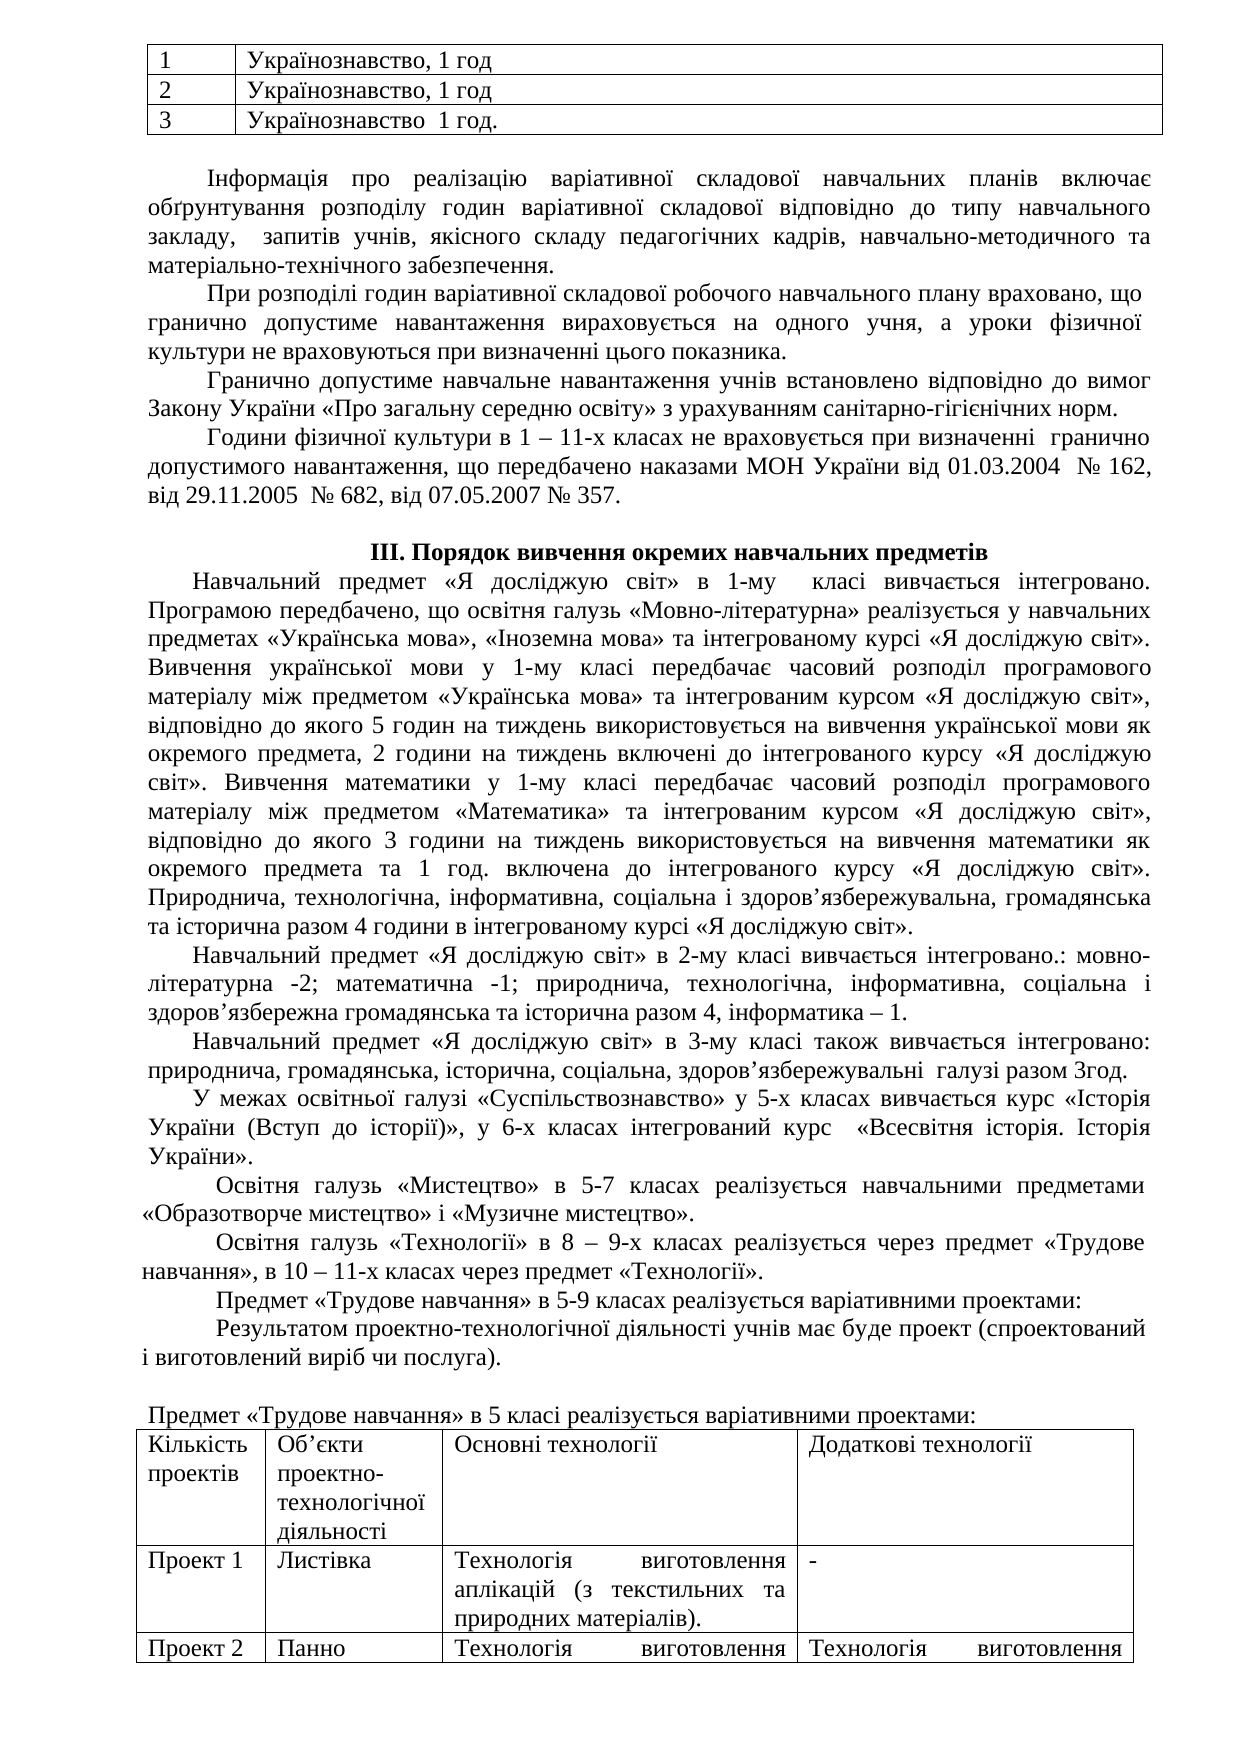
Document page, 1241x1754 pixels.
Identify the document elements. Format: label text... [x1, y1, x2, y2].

text Години фізичної культури в 1 – 11-х класах не враховується при визначенні гранично допустимого навантаження, що передбачено наказами МОН України від 01.03.2004 № 162, від 29.11.2005 № 682, від 07.05.2007 № 357. [148, 422, 1152, 508]
text Предмет «Трудове навчання» в 5 класі реалізується варіативними проектами: [148, 1400, 1152, 1428]
table_cell Українознавство, 1 год [236, 75, 1162, 104]
text Предмет «Трудове навчання» в 5-9 класах реалізується варіативними проектами: [148, 1285, 1152, 1313]
table_cell Українознавство 1 год. [236, 105, 1162, 134]
table_header Додаткові технології [798, 1430, 1133, 1544]
table_header Основні технології [443, 1430, 797, 1544]
text Освітня галузь «Технології» в 8 – 9-х класах реалізується через предмет «Трудове навчання», в 10 – 11-х класах через предмет «Технології». [148, 1227, 1152, 1285]
text У межах освітньої галузі «Суспільствознавство» у 5-х класах вивчається курс «Історія України (Вступ до історії)», у 6-х класах інтегрований курс «Всесвітня історія. Історія України». [148, 1083, 1152, 1170]
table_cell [443, 1633, 797, 1662]
table_cell Проект 2 [137, 1633, 265, 1662]
table_cell 3 [148, 105, 235, 134]
text При розподілі годин варіативної складової робочого навчального плану враховано, що гранично допустиме навантаження вираховується на одного учня, а уроки фізичної культури не враховуються при визначенні цього показника. [148, 278, 1143, 365]
table_header Об’єкти проектно-технологічної діяльності [266, 1430, 442, 1544]
table_cell Листівка [266, 1546, 442, 1632]
text Навчальний предмет «Я досліджую світ» в 2-му класі вивчається інтегровано.: мовно-літературна -2; математична -1; природнича, технологічна, інформативна, соціальна і здоров’язбережна громадянська та історична разом 4, інформатика – 1. [148, 940, 1152, 1026]
table_cell 2 [148, 75, 235, 104]
table_cell Технологія виготовлення аплікацій (з текстильних та природних матеріалів). [443, 1546, 797, 1632]
text ІІІ. Порядок вивчення окремих навчальних предметів [148, 537, 1152, 566]
text Інформація про реалізацію варіативної складової навчальних планів включає обґрунтування розподілу годин варіативної складової відповідно до типу навчального закладу, запитів учнів, якісного складу педагогічних кадрів, навчально-методичного та матеріально-технічного забезпечення. [148, 163, 1152, 278]
table_header Кількість проектів [137, 1430, 265, 1544]
text Навчальний предмет «Я досліджую світ» в 3-му класі також вивчається інтегровано: природнича, громадянська, історична, соціальна, здоров’язбережувальні галузі разом 3год. [148, 1026, 1152, 1083]
table_cell Проект 1 [137, 1546, 265, 1632]
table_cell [798, 1633, 1133, 1662]
table_cell Панно [266, 1633, 442, 1662]
text Освітня галузь «Мистецтво» в 5-7 класах реалізується навчальними предметами «Образотворче мистецтво» і «Музичне мистецтво». [148, 1170, 1152, 1227]
text Навчальний предмет «Я досліджую світ» в 1-му класі вивчається інтегровано. Програмою передбачено, що освітня галузь «Мовно-літературна» реалізується у навчальних предметах «Українська мова», «Іноземна мова» та інтегрованому курсі «Я досліджую світ». Вивчення української мови у 1-му класі передбачає часовий розподіл програмового матеріалу між предметом «Українська мова» та інтегрованим курсом «Я досліджую світ», відповідно до якого 5 годин на тиждень використовується на вивчення української мови як окремого предмета, 2 години на тиждень включені до інтегрованого курсу «Я досліджую світ». Вивчення математики у 1-му класі передбачає часовий розподіл програмового матеріалу між предметом «Математика» та інтегрованим курсом «Я досліджую світ», відповідно до якого 3 години на тиждень використовується на вивчення математики як окремого предмета та 1 год. включена до інтегрованого курсу «Я досліджую світ». Природнича, технологічна, інформативна, соціальна і здоров’язбережувальна, громадянська та історична разом 4 години в інтегрованому курсі «Я досліджую світ». [148, 566, 1152, 940]
table_cell Українознавство, 1 год [236, 45, 1162, 74]
text Результатом проектно-технологічної діяльності учнів має буде проект (спроектований і виготовлений виріб чи послуга). [148, 1313, 1152, 1371]
table_cell - [798, 1546, 1133, 1632]
table_cell 1 [148, 45, 235, 74]
text Гранично допустиме навчальне навантаження учнів встановлено відповідно до вимог Закону України «Про загальну середню освіту» з урахуванням санітарно-гігієнічних норм. [148, 365, 1152, 422]
